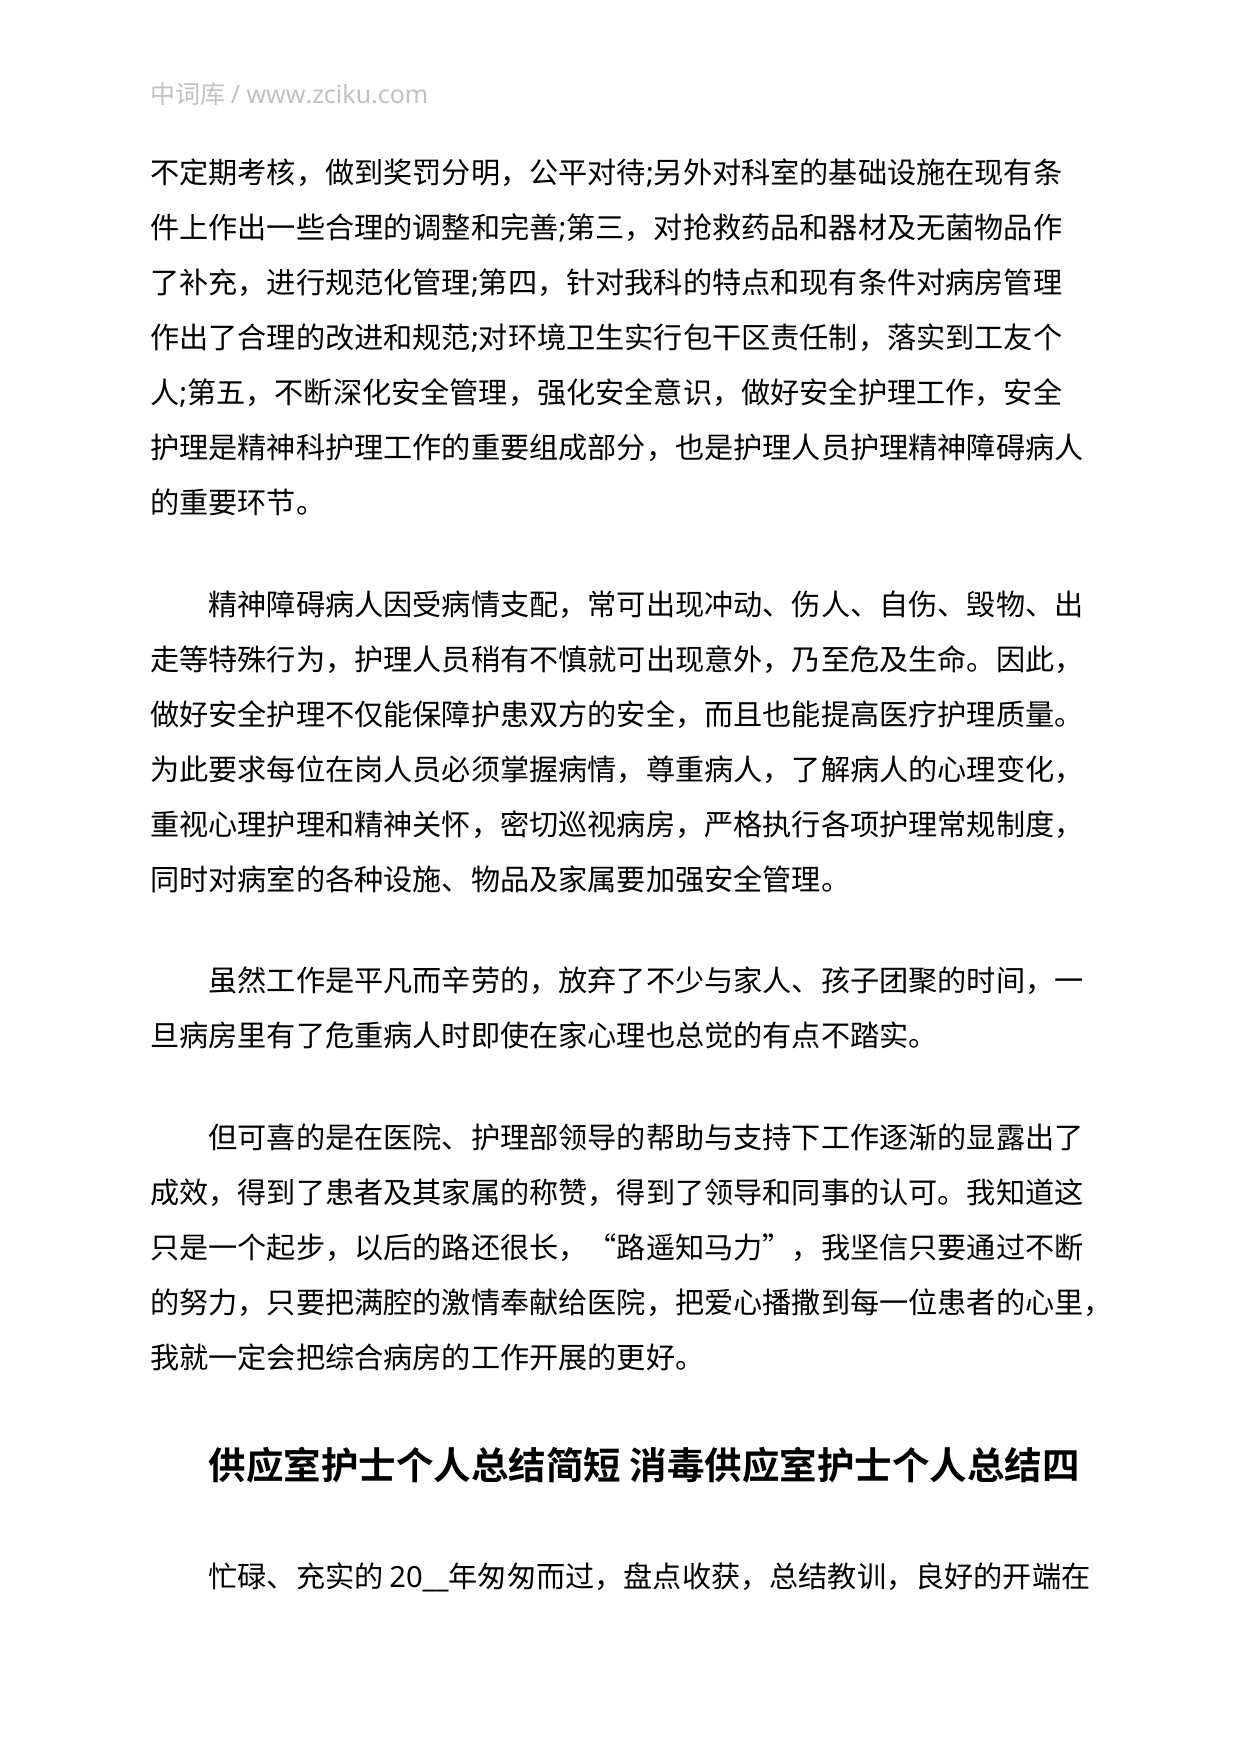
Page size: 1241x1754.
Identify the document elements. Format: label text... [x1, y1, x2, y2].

text 但可喜的是在医院、护理部领导的帮助与支持下工作逐渐的显露出了成效，得到了患者及其家属的称赞，得到了领导和同事的认可。我知道这只是一个起步，以后的路还很长，“路遥知马力”，我坚信只要通过不断的努力，只要把满腔的激情奉献给医院，把爱心播撒到每一位患者的心里，我就一定会把综合病房的工作开展的更好。 [150, 1114, 1090, 1376]
text 精神障碍病人因受病情支配，常可出现冲动、伤人、自伤、毁物、出走等特殊行为，护理人员稍有不慎就可出现意外，乃至危及生命。因此，做好安全护理不仅能保障护患双方的安全，而且也能提高医疗护理质量。为此要求每位在岗人员必须掌握病情，尊重病人，了解病人的心理变化，重视心理护理和精神关怀，密切巡视病房，严格执行各项护理常规制度，同时对病室的各种设施、物品及家属要加强安全管理。 [150, 582, 1090, 898]
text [150, 1553, 1090, 1596]
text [150, 150, 1090, 522]
text 虽然工作是平凡而辛劳的，放弃了不少与家人、孩子团聚的时间，一旦病房里有了危重病人时即使在家心理也总觉的有点不踏实。 [150, 958, 1090, 1055]
text 供应室护士个人总结简短 消毒供应室护士个人总结四 [150, 1436, 1090, 1490]
